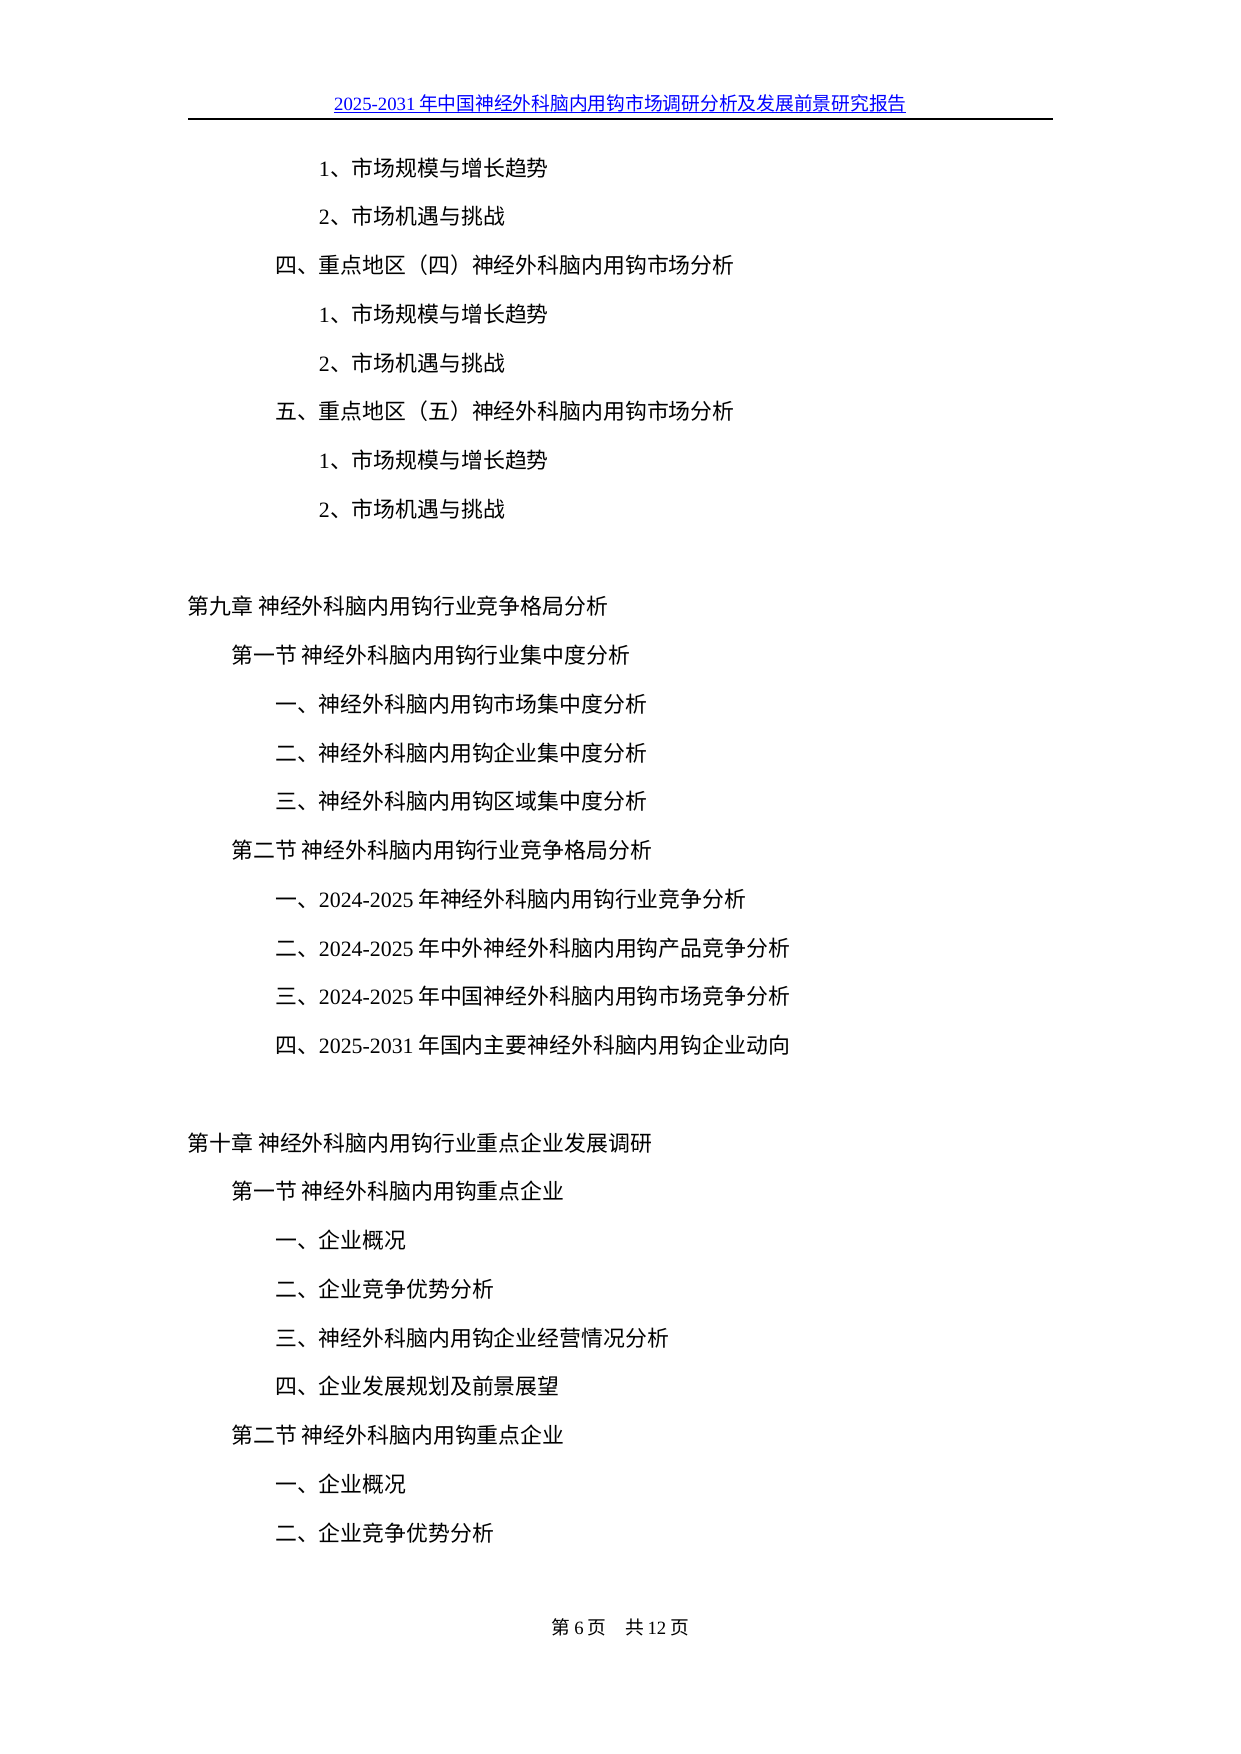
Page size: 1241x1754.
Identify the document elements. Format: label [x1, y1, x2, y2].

text [187, 150, 1053, 1548]
